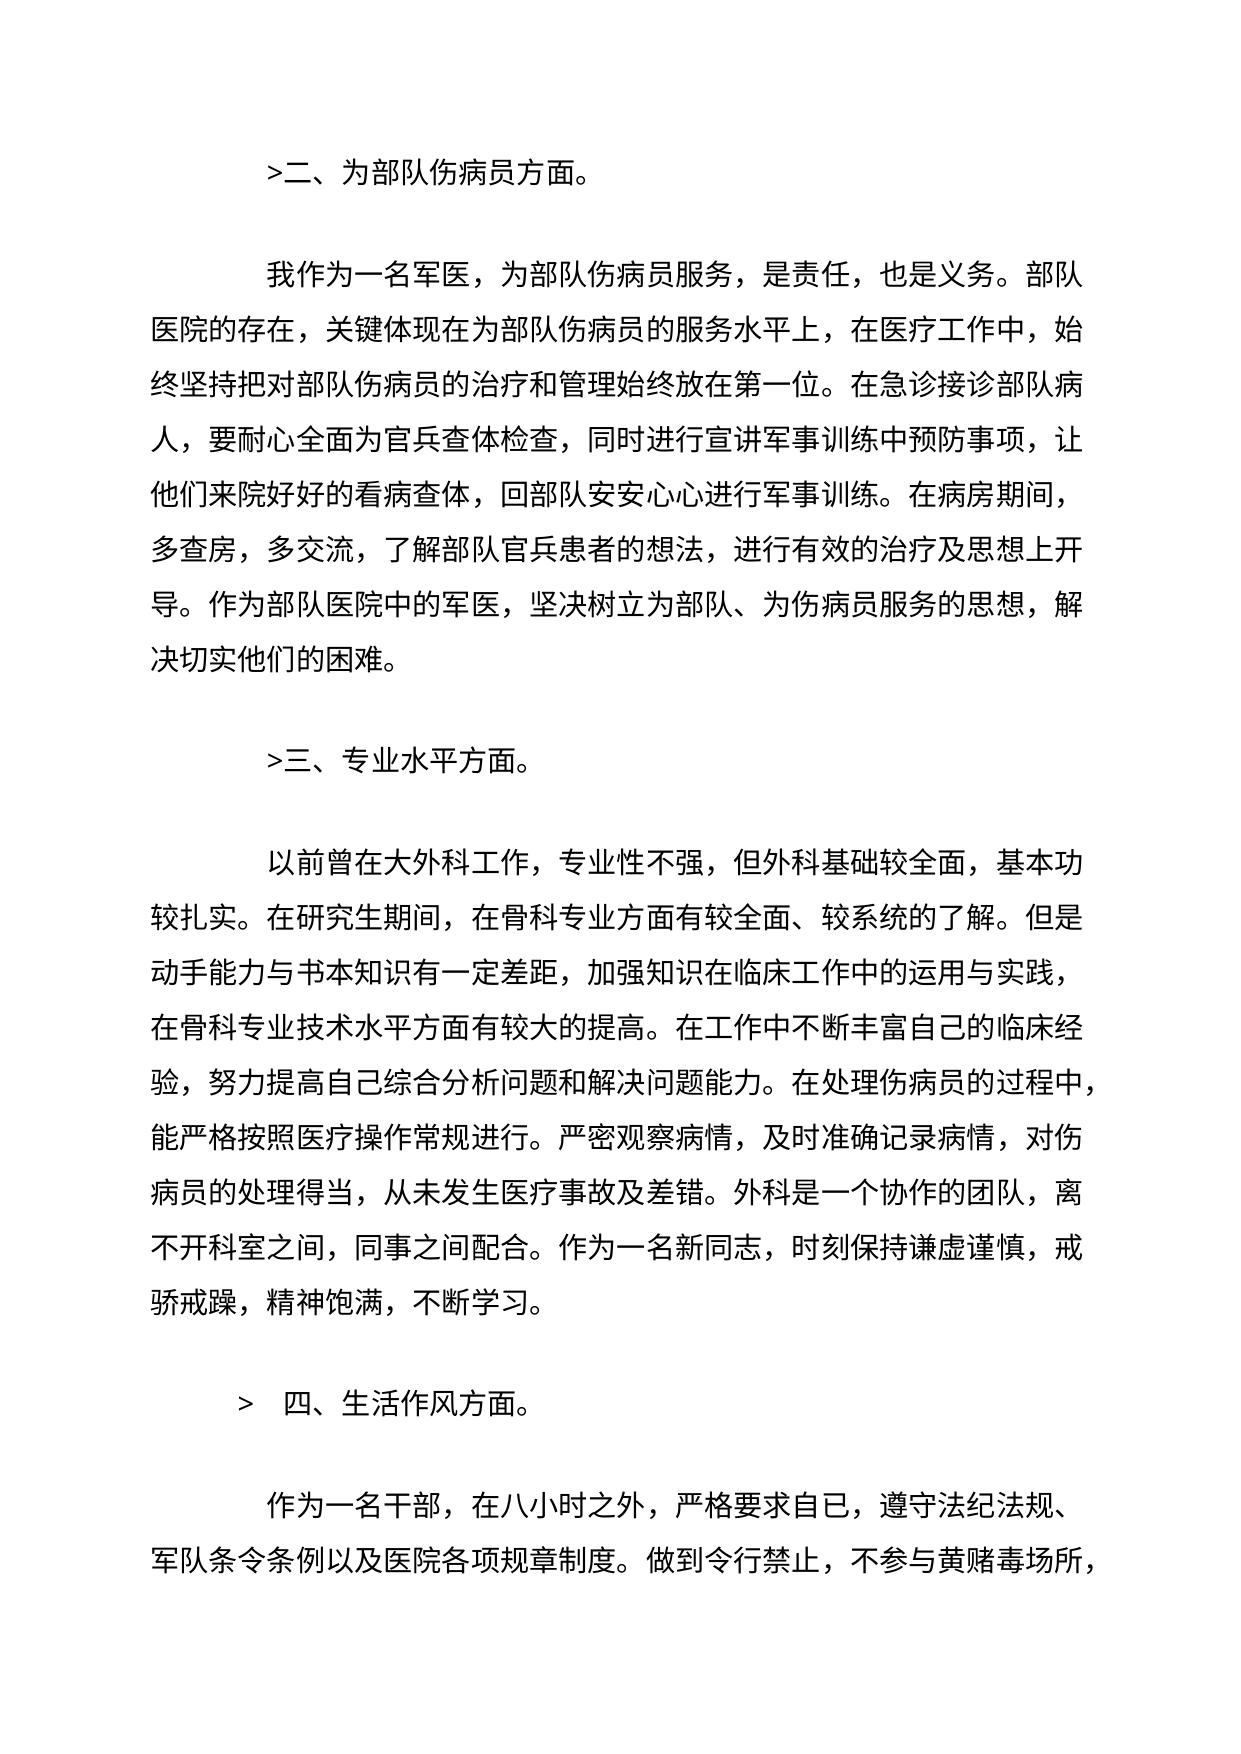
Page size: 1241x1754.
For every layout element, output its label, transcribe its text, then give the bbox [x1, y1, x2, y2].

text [150, 1483, 1090, 1580]
text 我作为一名军医，为部队伤病员服务，是责任，也是义务。部队医院的存在，关键体现在为部队伤病员的服务水平上，在医疗工作中，始终坚持把对部队伤病员的治疗和管理始终放在第一位。在急诊接诊部队病人，要耐心全面为官兵查体检查，同时进行宣讲军事训练中预防事项，让他们来院好好的看病查体，回部队安安心心进行军事训练。在病房期间，多查房，多交流，了解部队官兵患者的想法，进行有效的治疗及思想上开导。作为部队医院中的军医，坚决树立为部队、为伤病员服务的思想，解决切实他们的困难。 [150, 252, 1090, 678]
text >二、为部队伤病员方面。 [150, 150, 1090, 192]
text > 四、生活作风方面。 [150, 1381, 1090, 1423]
text 以前曾在大外科工作，专业性不强，但外科基础较全面，基本功较扎实。在研究生期间，在骨科专业方面有较全面、较系统的了解。但是动手能力与书本知识有一定差距，加强知识在临床工作中的运用与实践，在骨科专业技术水平方面有较大的提高。在工作中不断丰富自己的临床经验，努力提高自己综合分析问题和解决问题能力。在处理伤病员的过程中，能严格按照医疗操作常规进行。严密观察病情，及时准确记录病情，对伤病员的处理得当，从未发生医疗事故及差错。外科是一个协作的团队，离不开科室之间，同事之间配合。作为一名新同志，时刻保持谦虚谨慎，戒骄戒躁，精神饱满，不断学习。 [150, 840, 1090, 1321]
text >三、专业水平方面。 [150, 738, 1090, 780]
